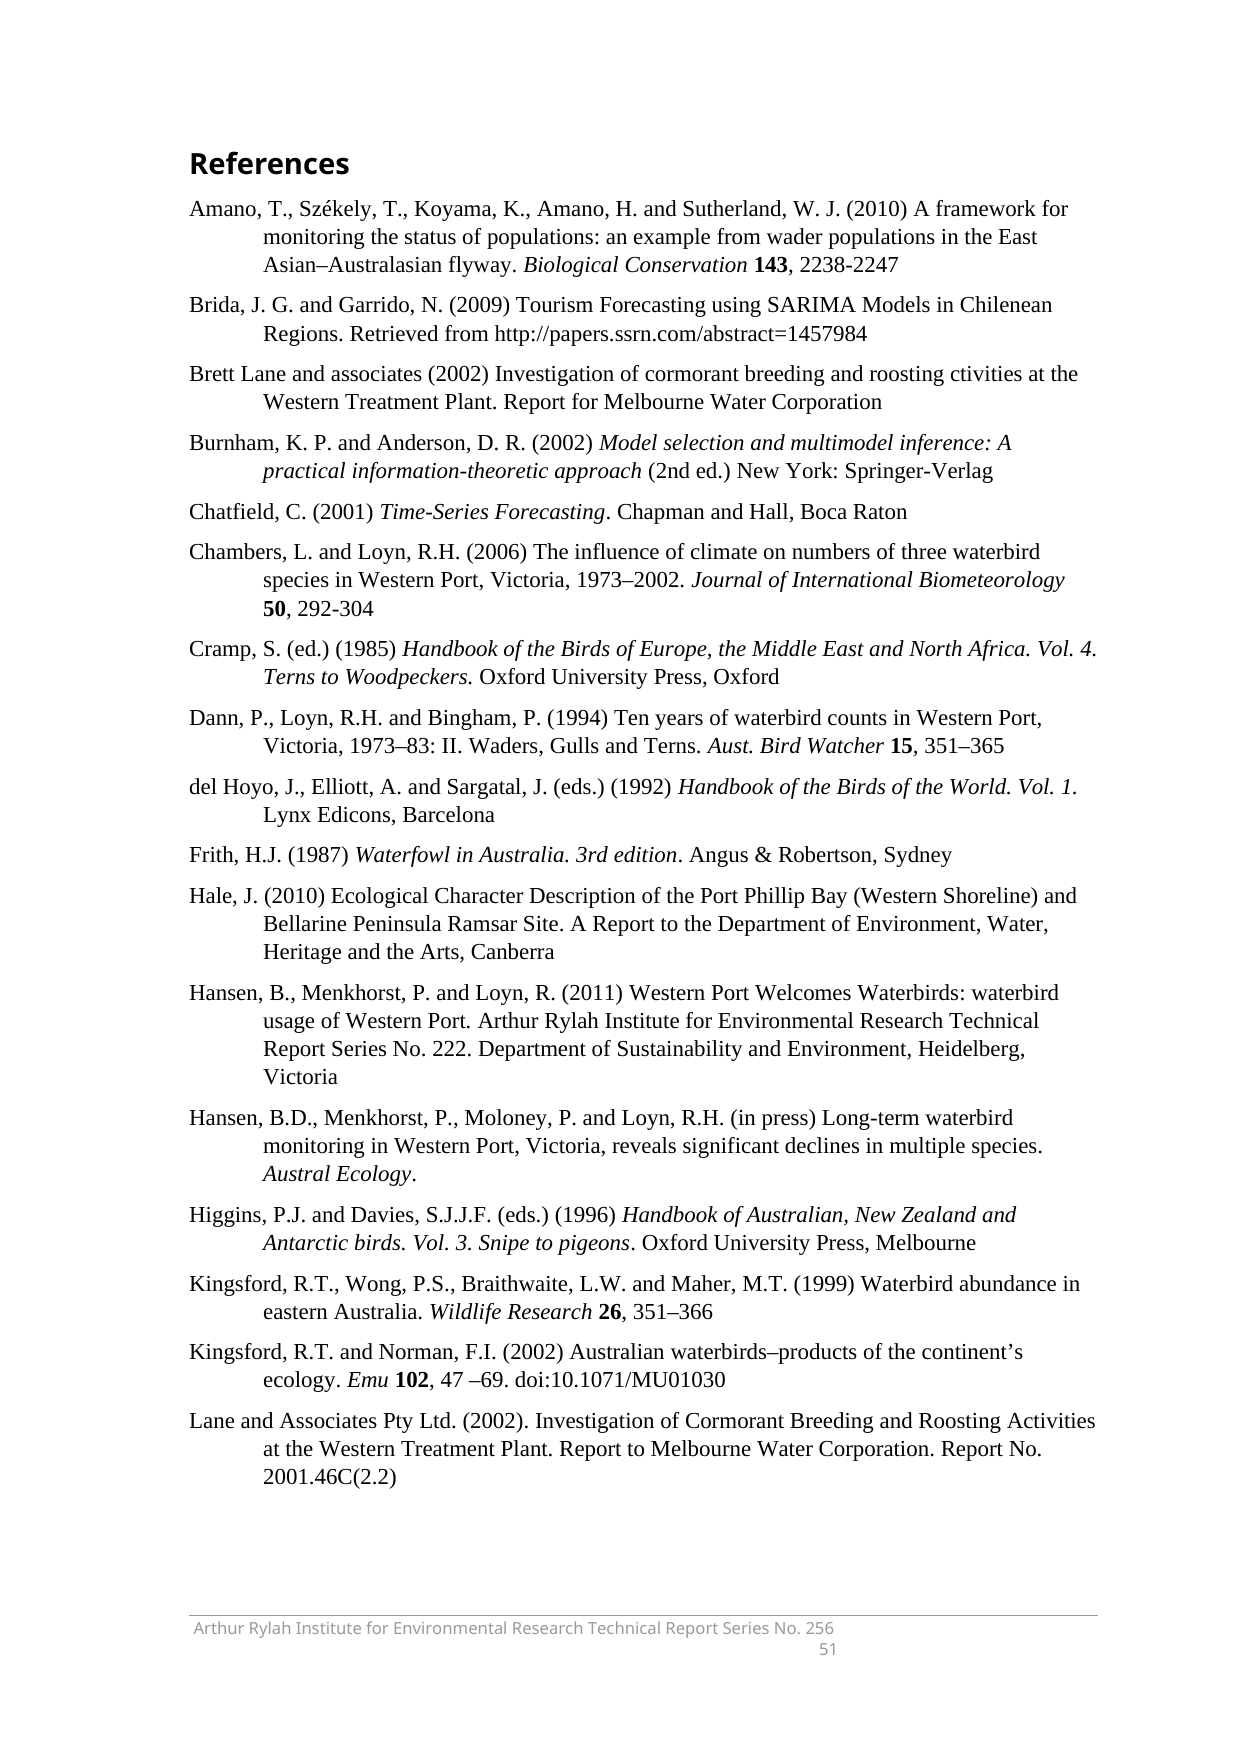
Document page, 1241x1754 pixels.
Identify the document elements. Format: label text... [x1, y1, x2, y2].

subtitle References [189, 148, 1098, 181]
text Dann, P., Loyn, R.H. and Bingham, P. (1994) Ten years of waterbird counts in Western Port, Victoria, 1973–83: II. Waders, Gulls and Terns. Aust. Bird Watcher 15, 351–365 [189, 703, 1098, 759]
text Kingsford, R.T., Wong, P.S., Braithwaite, L.W. and Maher, M.T. (1999) Waterbird abundance in eastern Australia. Wildlife Research 26, 351–366 [189, 1268, 1098, 1325]
text Hansen, B., Menkhorst, P. and Loyn, R. (2011) Western Port Welcomes Waterbirds: waterbird usage of Western Port. Arthur Rylah Institute for Environmental Research Technical Report Series No. 222. Department of Sustainability and Environment, Heidelberg, Victoria [189, 978, 1098, 1090]
text Frith, H.J. (1987) Waterfowl in Australia. 3rd edition. Angus & Robertson, Sydney [189, 840, 1098, 868]
text Brett Lane and associates (2002) Investigation of cormorant breeding and roosting ctivities at the Western Treatment Plant. Report for Melbourne Water Corporation [189, 359, 1098, 415]
text Amano, T., Székely, T., Koyama, K., Amano, H. and Sutherland, W. J. (2010) A framework for monitoring the status of populations: an example from wader populations in the East Asian–Australasian flyway. Biological Conservation 143, 2238-2247 [189, 193, 1098, 278]
text Chambers, L. and Loyn, R.H. (2006) The influence of climate on numbers of three waterbird species in Western Port, Victoria, 1973–2002. Journal of International Biometeorology 50, 292-304 [189, 537, 1098, 622]
text Hale, J. (2010) Ecological Character Description of the Port Phillip Bay (Western Shoreline) and Bellarine Peninsula Ramsar Site. A Report to the Department of Environment, Water, Heritage and the Arts, Canberra [189, 881, 1098, 965]
text Burnham, K. P. and Anderson, D. R. (2002) Model selection and multimodel inference: A practical information-theoretic approach (2nd ed.) New York: Springer-Verlag [189, 428, 1098, 484]
text Chatfield, C. (2001) Time-Series Forecasting. Chapman and Hall, Boca Raton [189, 497, 1098, 525]
text del Hoyo, J., Elliott, A. and Sargatal, J. (eds.) (1992) Handbook of the Birds of the World. Vol. 1. Lynx Edicons, Barcelona [189, 772, 1098, 828]
text Brida, J. G. and Garrido, N. (2009) Tourism Forecasting using SARIMA Models in Chilenean Regions. Retrieved from http://papers.ssrn.com/abstract=1457984 [189, 290, 1098, 347]
text Hansen, B.D., Menkhorst, P., Moloney, P. and Loyn, R.H. (in press) Long-term waterbird monitoring in Western Port, Victoria, reveals significant declines in multiple species. Austral Ecology. [189, 1103, 1098, 1187]
text Kingsford, R.T. and Norman, F.I. (2002) Australian waterbirds–products of the continent’s ecology. Emu 102, 47 –69. doi:10.1071/MU01030 [189, 1337, 1098, 1393]
text Lane and Associates Pty Ltd. (2002). Investigation of Cormorant Breeding and Roosting Activities at the Western Treatment Plant. Report to Melbourne Water Corporation. Report No. 2001.46C(2.2) [189, 1406, 1098, 1490]
text Cramp, S. (ed.) (1985) Handbook of the Birds of Europe, the Middle East and North Africa. Vol. 4. Terns to Woodpeckers. Oxford University Press, Oxford [189, 634, 1098, 690]
text Higgins, P.J. and Davies, S.J.J.F. (eds.) (1996) Handbook of Australian, New Zealand and Antarctic birds. Vol. 3. Snipe to pigeons. Oxford University Press, Melbourne [189, 1200, 1098, 1256]
